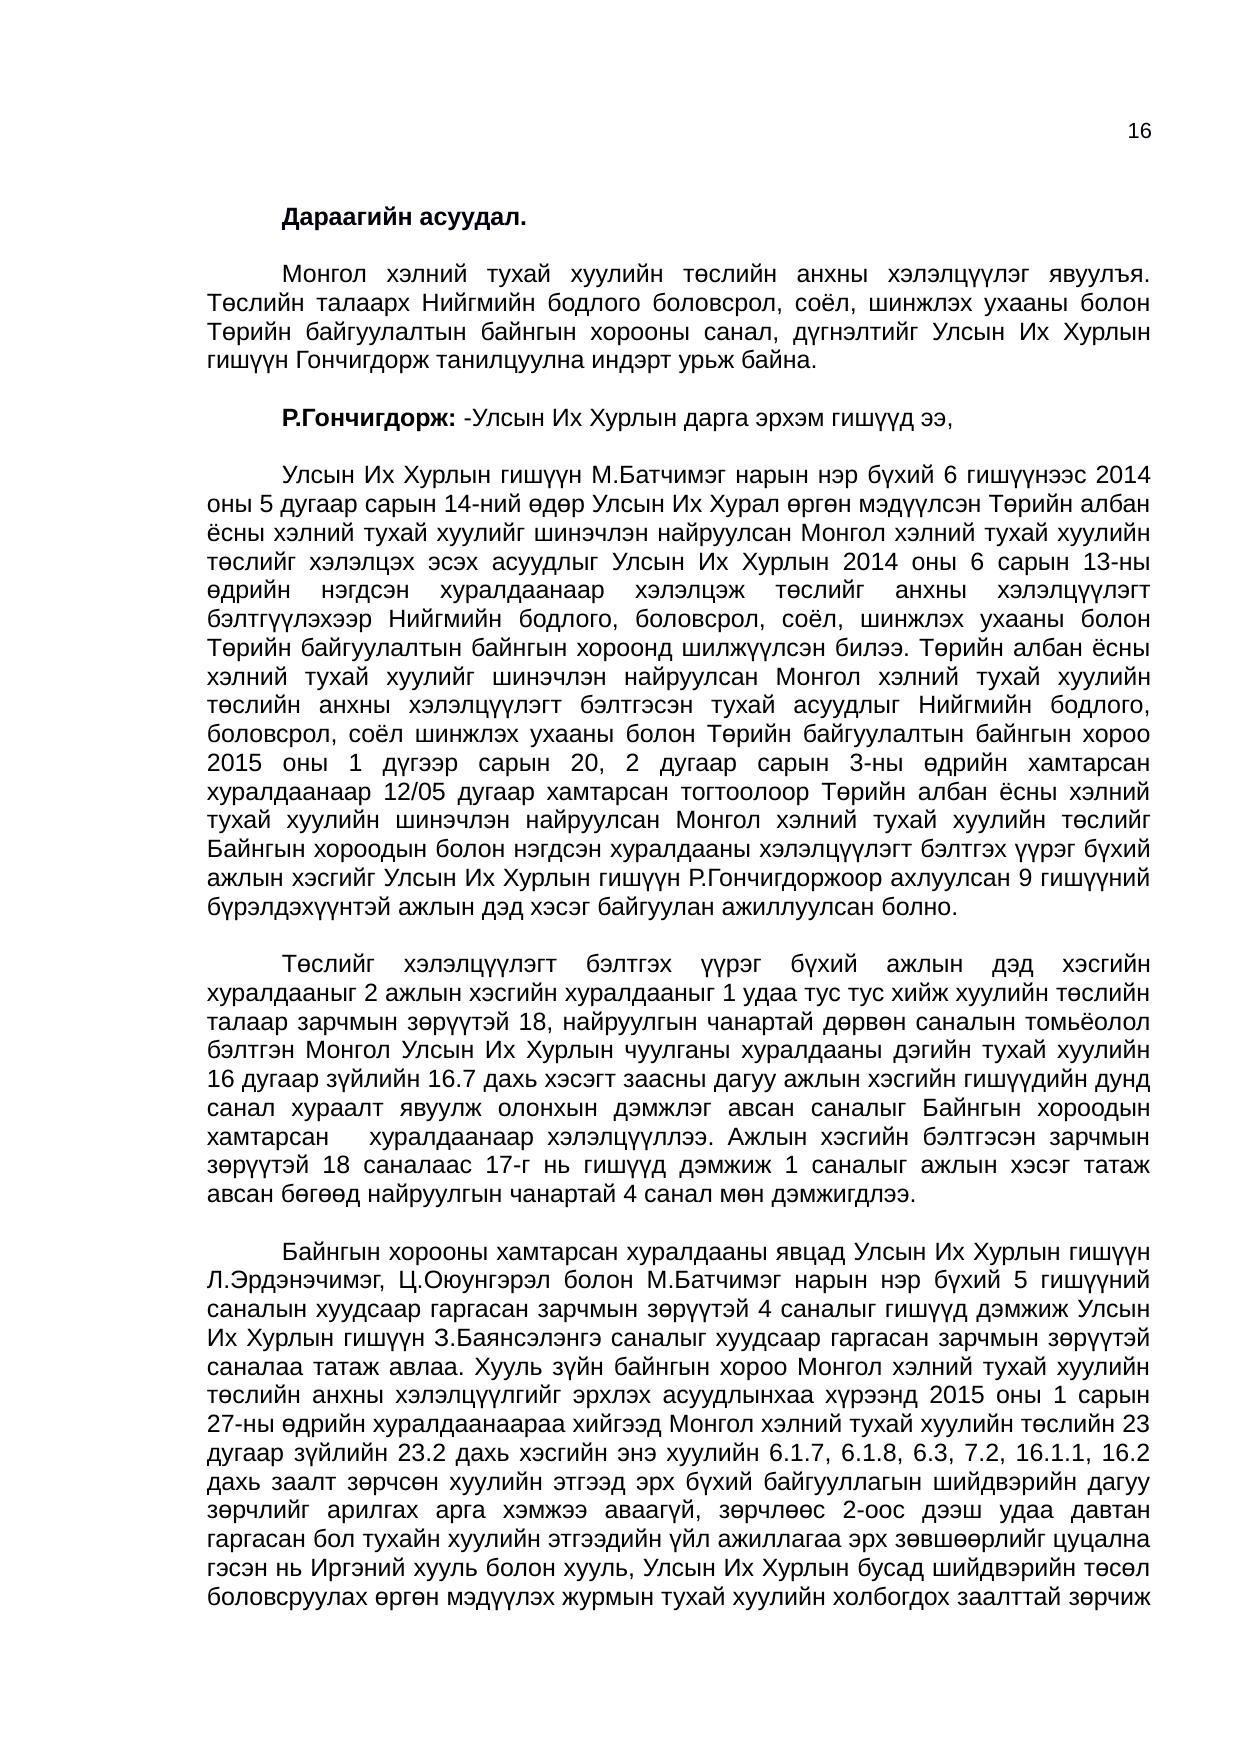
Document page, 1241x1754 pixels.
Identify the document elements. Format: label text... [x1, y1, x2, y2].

text Төслийг хэлэлцүүлэгт бэлтгэх үүрэг бүхий ажлын дэд хэсгийн хуралдааныг 2 ажлын хэсгийн хуралдааныг 1 удаа тус тус хийж хуулийн төслийн талаар зарчмын зөрүүтэй 18, найруулгын чанартай дөрвөн саналын томьёолол бэлтгэн Монгол Улсын Их Хурлын чуулганы хуралдааны дэгийн тухай хуулийн 16 дугаар зүйлийн 16.7 дахь хэсэгт заасны дагуу ажлын хэсгийн гишүүдийн дунд санал хураалт явуулж олонхын дэмжлэг авсан саналыг Байнгын хороодын хамтарсан хуралдаанаар хэлэлцүүллээ. Ажлын хэсгийн бэлтгэсэн зарчмын зөрүүтэй 18 саналаас 17-г нь гишүүд дэмжиж 1 саналыг ажлын хэсэг татаж авсан бөгөөд найруулгын чанартай 4 санал мөн дэмжигдлээ. [207, 949, 1152, 1208]
text Дараагийн асуудал. [207, 202, 1152, 230]
text Улсын Их Хурлын гишүүн М.Батчимэг нарын нэр бүхий 6 гишүүнээс 2014 оны 5 дугаар сарын 14-ний өдөр Улсын Их Хурал өргөн мэдүүлсэн Төрийн албан ёсны хэлний тухай хуулийг шинэчлэн найруулсан Монгол хэлний тухай хуулийн төслийг хэлэлцэх эсэх асуудлыг Улсын Их Хурлын 2014 оны 6 сарын 13-ны өдрийн нэгдсэн хуралдаанаар хэлэлцэж төслийг анхны хэлэлцүүлэгт бэлтгүүлэхээр Нийгмийн бодлого, боловсрол, соёл, шинжлэх ухааны болон Төрийн байгуулалтын байнгын хороонд шилжүүлсэн билээ. Төрийн албан ёсны хэлний тухай хуулийг шинэчлэн найруулсан Монгол хэлний тухай хуулийн төслийн анхны хэлэлцүүлэгт бэлтгэсэн тухай асуудлыг Нийгмийн бодлого, боловсрол, соёл шинжлэх ухааны болон Төрийн байгуулалтын байнгын хороо 2015 оны 1 дүгээр сарын 20, 2 дугаар сарын 3-ны өдрийн хамтарсан хуралдаанаар 12/05 дугаар хамтарсан тогтоолоор Төрийн албан ёсны хэлний тухай хуулийн шинэчлэн найруулсан Монгол хэлний тухай хуулийн төслийг Байнгын хороодын болон нэгдсэн хуралдааны хэлэлцүүлэгт бэлтгэх үүрэг бүхий ажлын хэсгийг Улсын Их Хурлын гишүүн Р.Гончигдоржоор ахлуулсан 9 гишүүний бүрэлдэхүүнтэй ажлын дэд хэсэг байгуулан ажиллуулсан болно. [207, 460, 1152, 920]
text Р.Гончигдорж: -Улсын Их Хурлын дарга эрхэм гишүүд ээ, [207, 403, 1152, 432]
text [207, 1237, 1152, 1610]
text Монгол хэлний тухай хуулийн төслийн анхны хэлэлцүүлэг явуулъя. Төслийн талаарх Нийгмийн бодлого боловсрол, соёл, шинжлэх ухааны болон Төрийн байгуулалтын байнгын хорооны санал, дүгнэлтийг Улсын Их Хурлын гишүүн Гончигдорж танилцуулна индэрт урьж байна. [207, 259, 1152, 374]
